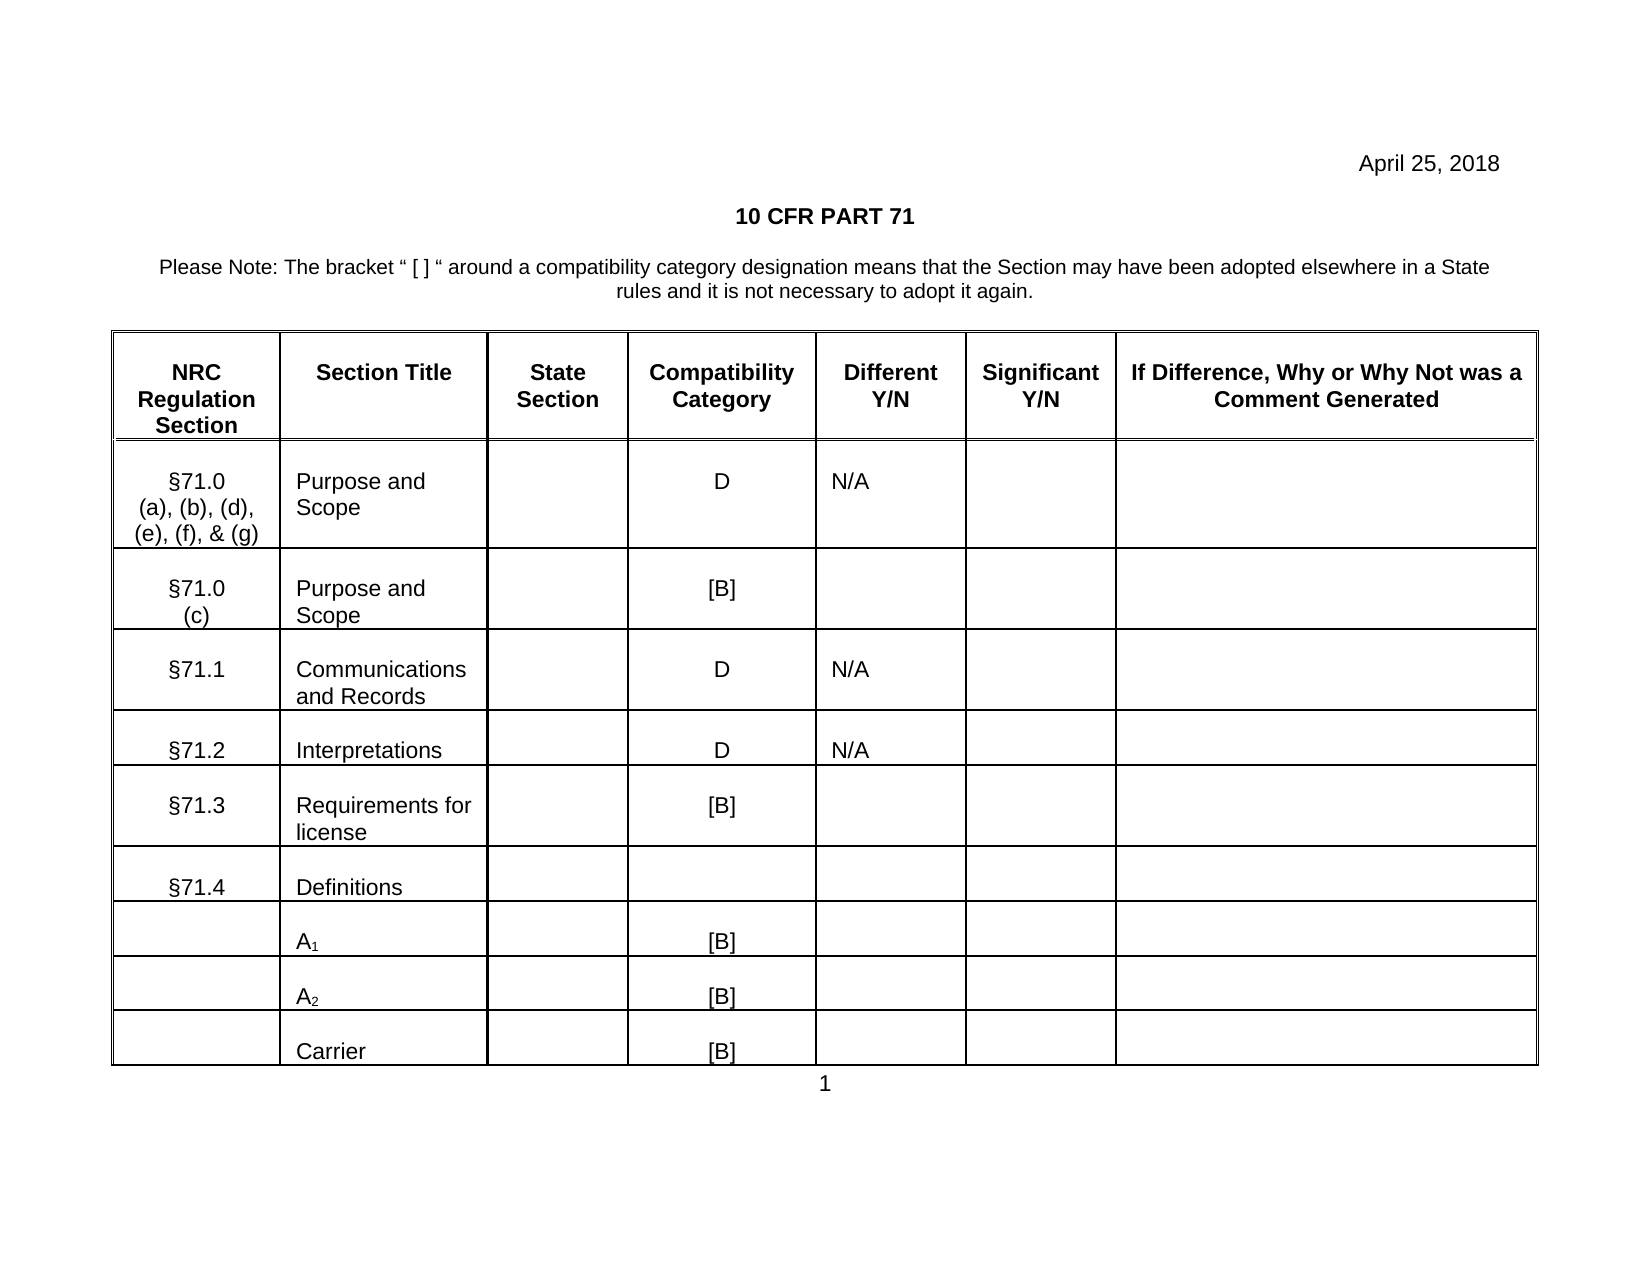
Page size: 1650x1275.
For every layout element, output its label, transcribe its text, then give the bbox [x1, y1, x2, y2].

table_cell [489, 766, 627, 845]
table_cell §71.0 (a), (b), (d), (e), (f), & (g) [113, 438, 279, 547]
table_header Compatibility Category [629, 333, 815, 438]
table_cell [114, 957, 279, 1009]
table_cell [489, 630, 627, 709]
table_header State Section [489, 333, 627, 438]
text 10 CFR PART 71 [150, 203, 1500, 229]
table_header If Difference, Why or Why Not was a Comment Generated [1117, 333, 1536, 438]
table_cell N/A [817, 441, 965, 547]
table_cell [967, 957, 1115, 1009]
table_cell §71.4 [114, 847, 279, 900]
table_cell [817, 549, 965, 628]
table_cell [489, 957, 627, 1009]
table_cell [1117, 549, 1536, 628]
table_cell Requirements for license [281, 766, 486, 845]
text Please Note: The bracket “ [ ] “ around a compatibility category designation means that the Section may have been adopted elsewhere in a State rules and it is not necessary to adopt it again. [150, 255, 1500, 303]
table_cell §71.0 (c) [114, 549, 279, 628]
table_cell D [629, 441, 815, 547]
table_cell [B] [629, 1011, 815, 1064]
table_cell [817, 766, 965, 845]
table_cell D [629, 711, 815, 764]
table_cell Interpretations [281, 711, 486, 764]
table_cell Communications and Records [281, 630, 486, 709]
table_cell Carrier [281, 1011, 486, 1064]
table_cell [1117, 1011, 1536, 1064]
table_cell [817, 847, 965, 900]
table_cell Purpose and Scope [281, 549, 486, 628]
table_cell [967, 902, 1115, 954]
table_cell [1117, 711, 1536, 764]
table_cell A2 [281, 957, 486, 1009]
table_cell §71.2 [114, 711, 279, 764]
table_cell [817, 902, 965, 954]
table_header Different Y/N [817, 333, 965, 438]
table_cell [1117, 957, 1536, 1009]
table_cell [967, 847, 1115, 900]
table_cell [1117, 847, 1536, 900]
table_cell [967, 441, 1115, 547]
table_cell [817, 1011, 965, 1064]
table_cell [967, 549, 1115, 628]
table_cell [489, 847, 627, 900]
table_cell [489, 441, 627, 547]
table_cell [114, 902, 279, 954]
table_cell [489, 549, 627, 628]
table_cell N/A [817, 711, 965, 764]
table_cell [817, 957, 965, 1009]
table_header NRC Regulation Section [114, 333, 279, 438]
table_header Section Title [281, 333, 486, 438]
table_cell [967, 1011, 1115, 1064]
table_cell [B] [629, 902, 815, 954]
table_cell §71.1 [114, 630, 279, 709]
table_cell [489, 1011, 627, 1064]
table_cell [1117, 766, 1536, 845]
table_cell [967, 630, 1115, 709]
table_cell D [629, 630, 815, 709]
table_cell N/A [817, 630, 965, 709]
table_cell [489, 902, 627, 954]
table_cell A1 [281, 902, 486, 954]
table_header Significant Y/N [967, 333, 1115, 438]
table_cell [1117, 902, 1536, 954]
table_cell [114, 1011, 279, 1064]
table_cell [1117, 630, 1536, 709]
table_cell [B] [629, 766, 815, 845]
table_cell [967, 766, 1115, 845]
table_cell [B] [629, 957, 815, 1009]
table_cell [967, 711, 1115, 764]
table_cell [629, 847, 815, 900]
table_cell §71.3 [114, 766, 279, 845]
table_cell Definitions [281, 847, 486, 900]
table_cell [B] [629, 549, 815, 628]
table_cell Purpose and Scope [281, 441, 486, 547]
table_cell [489, 711, 627, 764]
table_cell [1117, 438, 1537, 547]
